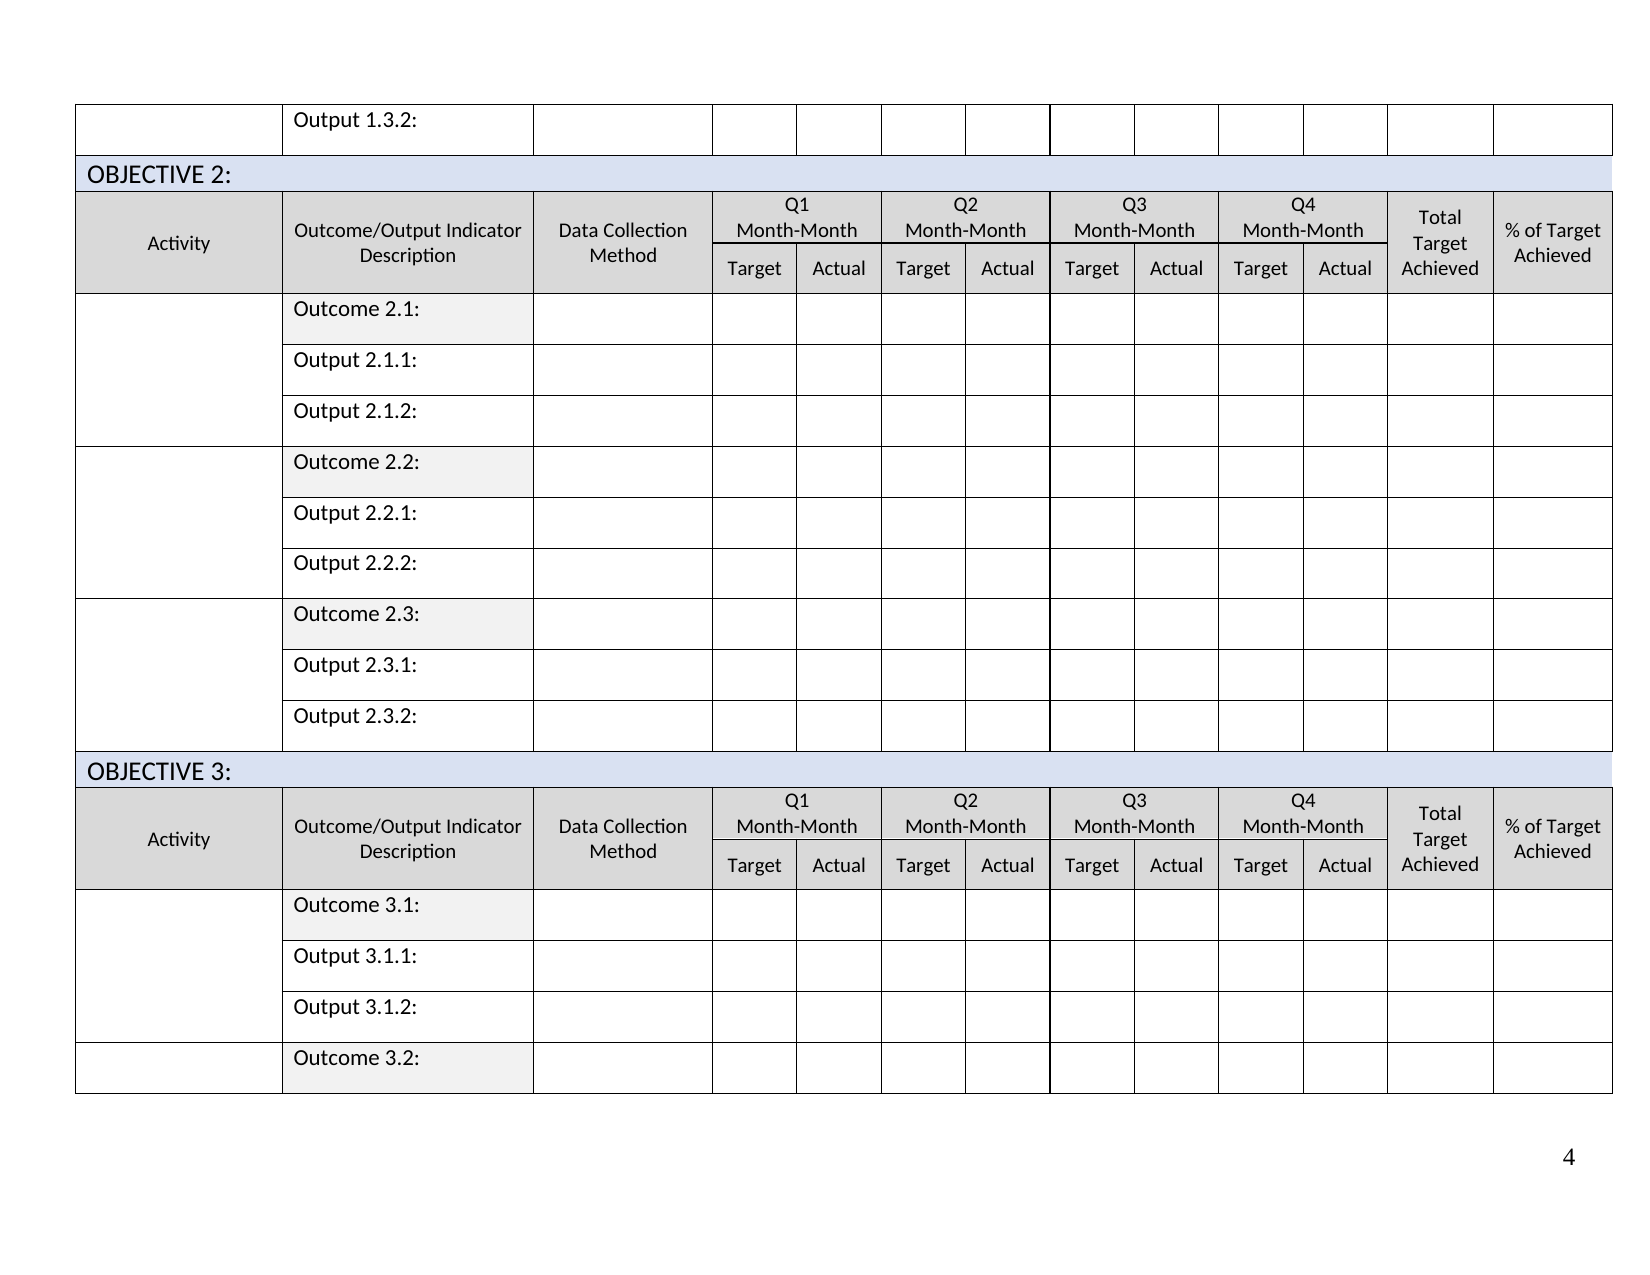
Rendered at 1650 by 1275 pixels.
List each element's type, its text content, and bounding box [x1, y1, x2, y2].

table_cell [1494, 345, 1612, 395]
table_cell [1135, 890, 1218, 940]
table_cell [76, 890, 282, 1042]
table_cell [966, 105, 1049, 154]
table_cell [1219, 650, 1303, 700]
table_cell [1219, 549, 1303, 598]
table_cell [1304, 941, 1387, 991]
table_cell [1388, 549, 1493, 598]
table_cell Actual [1304, 840, 1387, 889]
table_cell Outcome 2.2: [283, 447, 533, 497]
table_cell [713, 105, 796, 154]
table_cell [1388, 294, 1493, 344]
table_cell Actual [1135, 244, 1218, 293]
table_cell [1135, 549, 1218, 598]
table_cell [1219, 941, 1303, 991]
table_cell Actual [797, 244, 881, 293]
table_cell Output 2.2.2: [283, 549, 533, 598]
table_cell [882, 447, 965, 497]
table_cell Q2 Month-Month [882, 788, 1049, 838]
table_cell Output 3.1.1: [283, 941, 533, 991]
table_cell [882, 890, 965, 940]
table_cell [882, 105, 965, 154]
table_cell [966, 345, 1049, 395]
table_cell [797, 890, 881, 940]
table_cell [534, 345, 712, 395]
table_cell Q3 Month-Month [1051, 788, 1218, 838]
table_cell [713, 890, 796, 940]
table_cell Target [882, 244, 965, 293]
table_cell [534, 396, 712, 446]
table_cell [1051, 396, 1134, 446]
table_cell [713, 941, 796, 991]
table_cell [797, 701, 881, 751]
table_cell [1219, 396, 1303, 446]
table_cell [1051, 549, 1134, 598]
table_cell Outcome 2.1: [283, 294, 533, 344]
table_cell [534, 447, 712, 497]
table_cell [1135, 447, 1218, 497]
table_cell [534, 992, 712, 1042]
table_cell [882, 701, 965, 751]
table_cell [882, 396, 965, 446]
table_cell [534, 1043, 712, 1093]
table_cell [713, 294, 796, 344]
table_cell [1135, 941, 1218, 991]
table_cell [1219, 105, 1303, 154]
table_cell Target [882, 840, 965, 889]
table_cell [966, 549, 1049, 598]
table_cell [1219, 498, 1303, 547]
table_cell [713, 650, 796, 700]
table_cell Q3 Month-Month [1051, 192, 1218, 242]
table_cell [1388, 447, 1493, 497]
table_cell [1304, 396, 1387, 446]
table_cell [1388, 345, 1493, 395]
table_cell [966, 498, 1049, 547]
table_cell Q4 Month-Month [1219, 192, 1387, 242]
table_cell [882, 599, 965, 649]
table_cell [1388, 1043, 1493, 1093]
table_cell [534, 941, 712, 991]
table_cell Outcome 3.1: [283, 890, 533, 940]
table_cell [797, 1043, 881, 1093]
table_cell [1494, 396, 1612, 446]
table_cell Actual [966, 840, 1049, 889]
table_cell [1494, 701, 1612, 751]
table_cell Outcome 3.2: [283, 1043, 533, 1093]
table_cell [534, 650, 712, 700]
table_cell [1135, 345, 1218, 395]
table_cell Outcome/Output Indicator Description [283, 788, 533, 889]
table_cell [1135, 599, 1218, 649]
table_cell [534, 890, 712, 940]
table_cell [534, 599, 712, 649]
table_cell [1388, 599, 1493, 649]
table_cell [797, 599, 881, 649]
table_cell [1388, 396, 1493, 446]
table_cell [1219, 447, 1303, 497]
table_cell [1388, 941, 1493, 991]
table_cell Target [1219, 244, 1303, 293]
table_cell [882, 1043, 965, 1093]
table_cell [76, 1043, 282, 1093]
table_cell [1051, 447, 1134, 497]
table_cell [797, 650, 881, 700]
table_cell Target [713, 244, 796, 293]
table_cell [1494, 599, 1612, 649]
table_cell [1051, 105, 1134, 154]
table_cell [534, 498, 712, 547]
table_cell [882, 498, 965, 547]
table_cell [1388, 701, 1493, 751]
table_cell [1304, 701, 1387, 751]
table_cell [1388, 890, 1493, 940]
table_cell [1304, 498, 1387, 547]
table_cell [1219, 345, 1303, 395]
table_cell [882, 345, 965, 395]
table_cell [797, 992, 881, 1042]
table_cell [1135, 701, 1218, 751]
table_cell [1051, 701, 1134, 751]
table_cell [966, 294, 1049, 344]
table_cell [713, 701, 796, 751]
table_cell [966, 941, 1049, 991]
table_cell Output 2.2.1: [283, 498, 533, 547]
table_cell [1135, 294, 1218, 344]
table_cell [1304, 1043, 1387, 1093]
table_cell Output 3.1.2: [283, 992, 533, 1042]
table_cell Actual [797, 840, 881, 889]
table_cell [1051, 599, 1134, 649]
table_cell [1494, 549, 1612, 598]
table_cell Output 2.3.2: [283, 701, 533, 751]
table_cell [1494, 447, 1612, 497]
table_cell Actual [1135, 840, 1218, 889]
table_cell [797, 447, 881, 497]
table_cell Target [1051, 840, 1134, 889]
table_cell [882, 941, 965, 991]
table_cell [1051, 294, 1134, 344]
table_cell [534, 294, 712, 344]
table_cell [966, 650, 1049, 700]
table_cell [1219, 992, 1303, 1042]
table_cell Target [1051, 244, 1134, 293]
table_cell [1219, 701, 1303, 751]
table_cell [76, 599, 282, 751]
table_cell % of Target Achieved [1494, 192, 1612, 293]
table_cell [1219, 294, 1303, 344]
table_cell [1494, 498, 1612, 547]
table_cell [713, 992, 796, 1042]
table_cell Outcome 2.3: [283, 599, 533, 649]
table_cell [1304, 890, 1387, 940]
table_cell Output 1.3.2: [283, 105, 533, 154]
table_cell [966, 890, 1049, 940]
table_cell [1304, 345, 1387, 395]
table_cell [713, 549, 796, 598]
table_cell Activity [76, 788, 282, 889]
table_cell [1304, 105, 1387, 154]
table_cell Q1 Month-Month [713, 788, 881, 838]
table_cell Actual [1304, 244, 1387, 293]
table_cell Outcome/Output Indicator Description [283, 192, 533, 293]
table_cell [966, 1043, 1049, 1093]
table_cell [1304, 294, 1387, 344]
table_cell [1051, 498, 1134, 547]
table_cell [1219, 599, 1303, 649]
table_cell [1304, 650, 1387, 700]
table_cell [1051, 992, 1134, 1042]
table_cell [713, 1043, 796, 1093]
table_cell Total Target Achieved [1388, 788, 1493, 889]
table_cell [1135, 992, 1218, 1042]
table_cell [1304, 992, 1387, 1042]
table_cell [76, 447, 282, 598]
table_cell Q1 Month-Month [713, 192, 881, 242]
table_cell [713, 498, 796, 547]
table_cell [713, 599, 796, 649]
table_cell [1051, 890, 1134, 940]
table_cell [797, 345, 881, 395]
table_cell [534, 105, 712, 154]
table_cell [797, 498, 881, 547]
table_cell [966, 992, 1049, 1042]
table_cell % of Target Achieved [1494, 788, 1612, 889]
table_cell [1135, 1043, 1218, 1093]
table_cell Total Target Achieved [1388, 192, 1493, 293]
table_cell [1135, 105, 1218, 154]
table_cell [966, 701, 1049, 751]
table_cell Data Collection Method [534, 788, 712, 889]
table_cell [1219, 890, 1303, 940]
table_cell Target [713, 840, 796, 889]
table_cell OBJECTIVE 2: [76, 156, 1612, 191]
table_cell [1135, 498, 1218, 547]
table_cell [966, 396, 1049, 446]
table_cell Actual [966, 244, 1049, 293]
table_cell OBJECTIVE 3: [76, 752, 1612, 787]
table_cell [1388, 650, 1493, 700]
table_cell [797, 105, 881, 154]
table_cell [1494, 650, 1612, 700]
table_cell [1304, 599, 1387, 649]
table_cell [76, 294, 282, 446]
table_cell [966, 599, 1049, 649]
table_cell [534, 549, 712, 598]
table_cell [1135, 396, 1218, 446]
table_cell [1494, 294, 1612, 344]
table_cell [1494, 105, 1612, 154]
table_cell [1494, 941, 1612, 991]
table_cell [882, 549, 965, 598]
table_cell [1051, 1043, 1134, 1093]
table_cell [1388, 105, 1493, 154]
table_cell [1494, 890, 1612, 940]
table_cell [1388, 498, 1493, 547]
table_cell [882, 992, 965, 1042]
table_cell [966, 447, 1049, 497]
table_cell Output 2.1.1: [283, 345, 533, 395]
table_cell [1304, 549, 1387, 598]
table_cell [1388, 992, 1493, 1042]
table_cell Output 2.1.2: [283, 396, 533, 446]
table_cell [797, 941, 881, 991]
table_cell Activity [76, 192, 282, 293]
table_cell [713, 345, 796, 395]
table_cell [882, 294, 965, 344]
table_cell [797, 396, 881, 446]
table_cell [1494, 1043, 1612, 1093]
table_cell [882, 650, 965, 700]
table_cell [1051, 345, 1134, 395]
table_cell [713, 396, 796, 446]
table_cell Output 2.3.1: [283, 650, 533, 700]
table_cell [534, 701, 712, 751]
table_cell Q2 Month-Month [882, 192, 1049, 242]
table_cell [1304, 447, 1387, 497]
table_cell [1494, 992, 1612, 1042]
table_cell Q4 Month-Month [1219, 788, 1387, 838]
table_cell Data Collection Method [534, 192, 712, 293]
table_cell [797, 549, 881, 598]
table_cell [797, 294, 881, 344]
table_cell [713, 447, 796, 497]
table_cell [1135, 650, 1218, 700]
table_cell [1219, 1043, 1303, 1093]
table_cell Target [1219, 840, 1303, 889]
table_cell [1051, 650, 1134, 700]
table_cell [1051, 941, 1134, 991]
